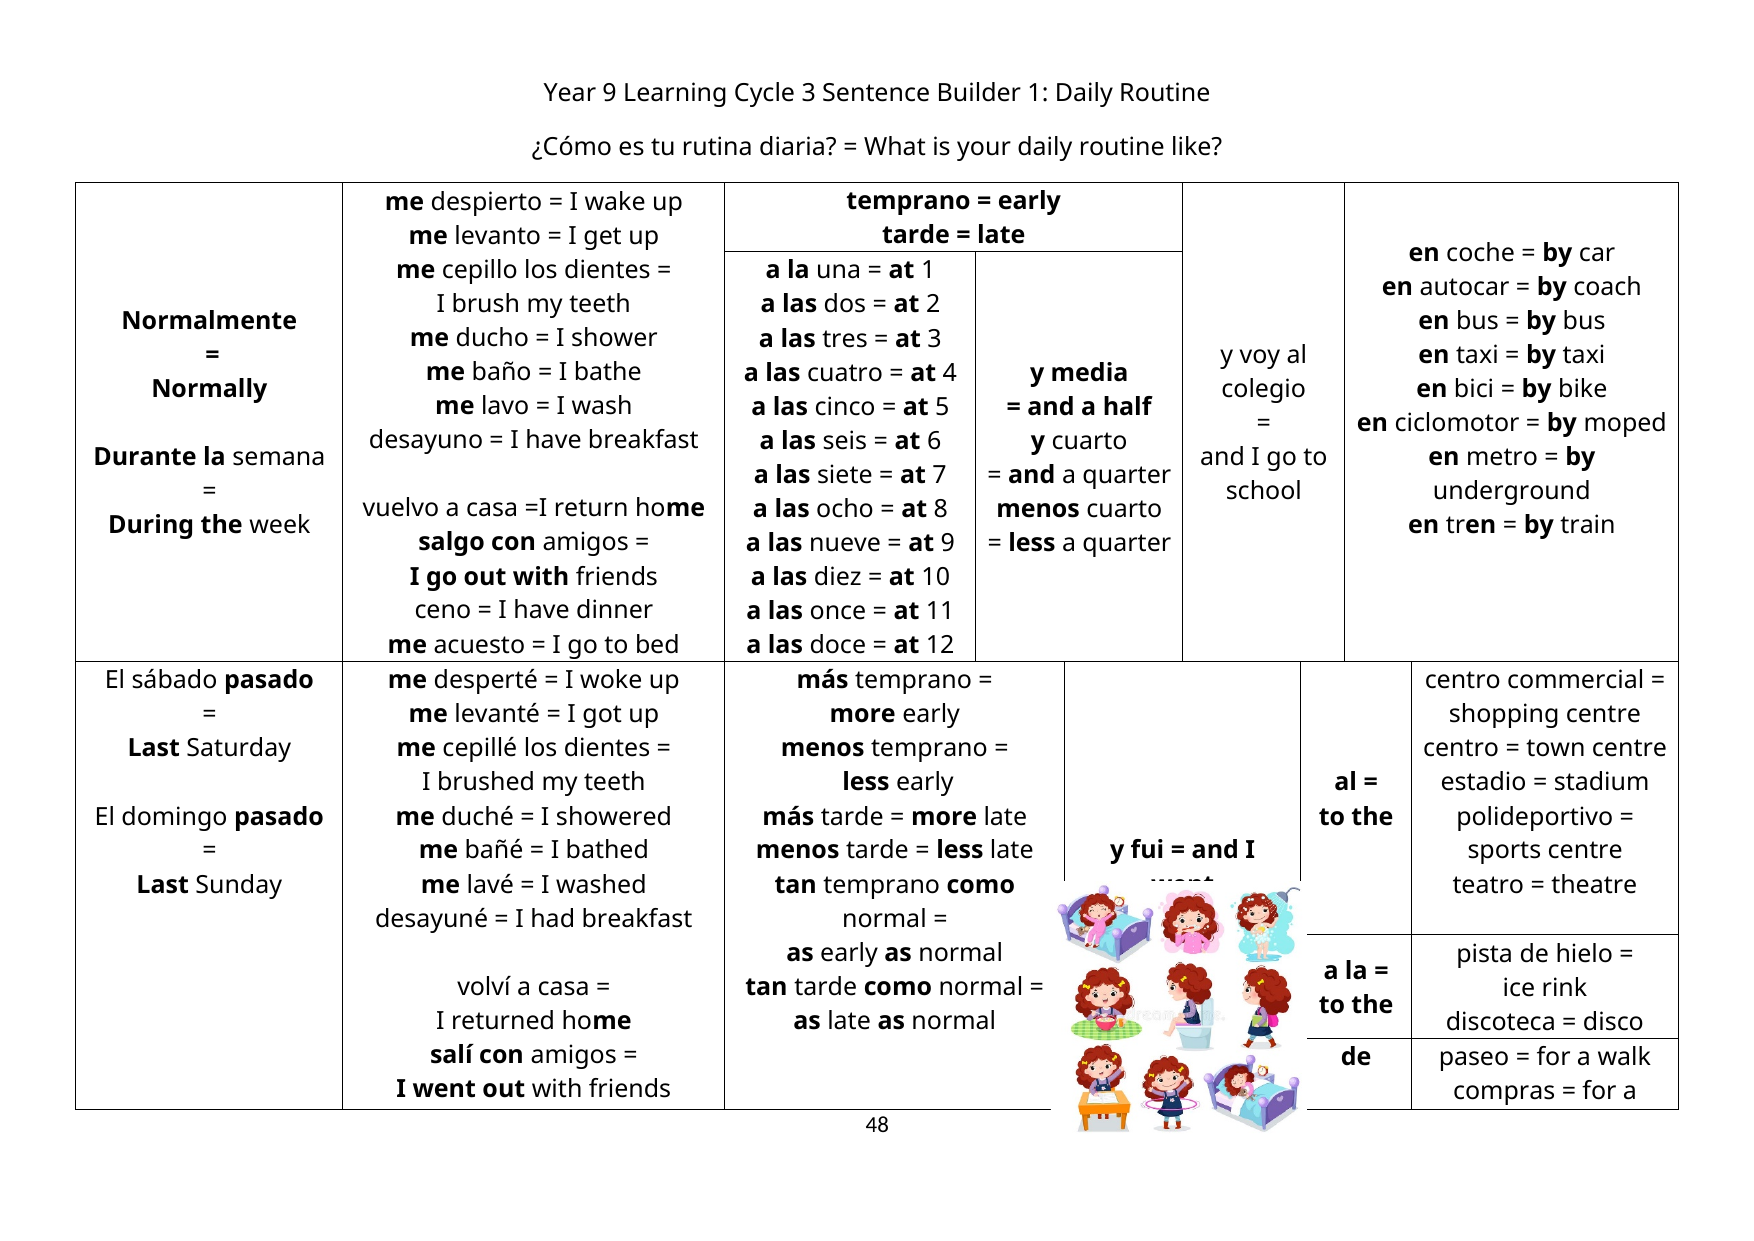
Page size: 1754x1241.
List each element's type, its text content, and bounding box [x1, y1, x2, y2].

text Year 9 Learning Cycle 3 Sentence Builder 1: Daily Routine [75, 75, 1679, 109]
table_cell más temprano = more early menos temprano = less early más tarde = more late menos tarde = less late tan temprano como normal = as early as normal tan tarde como normal = as late as normal [725, 662, 1064, 1109]
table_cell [1412, 1039, 1678, 1109]
picture [1050, 881, 1307, 1138]
table_cell y media = and a half y cuarto = and a quarter menos cuarto = less a quarter [976, 252, 1182, 661]
table_cell centro commercial = shopping centre centro = town centre estadio = stadium polideportivo = sports centre teatro = theatre [1412, 662, 1678, 934]
text ¿Cómo es tu rutina diaria? = What is your daily routine like? [75, 128, 1679, 162]
table_header Normalmente = Normally Durante la semana = During the week [76, 183, 342, 661]
table_cell pista de hielo = ice rink discoteca = disco [1412, 935, 1678, 1038]
table_cell me desperté = I woke up me levanté = I got up me cepillé los dientes = I brushed my teeth me duché = I showered me bañé = I bathed me lavé = I washed desayuné = I had breakfast volví a casa = I returned home salí con amigos = I went out with friends cené = I had dinner me acosté = I went to bed [343, 662, 724, 1109]
table_header en coche = by car en autocar = by coach en bus = by bus en taxi = by taxi en bici = by bike en ciclomotor = by moped en metro = by underground en tren = by train [1345, 183, 1678, 661]
table_header temprano = early tarde = late [725, 183, 1182, 251]
table_cell y fui = and I went [1065, 662, 1300, 881]
table_cell a la una = at 1 a las dos = at 2 a las tres = at 3 a las cuatro = at 4 a las cinco = at 5 a las seis = at 6 a las siete = at 7 a las ocho = at 8 a las nueve = at 9 a las diez = at 10 a las once = at 11 a las doce = at 12 [725, 252, 975, 661]
table_cell de [1307, 1039, 1411, 1109]
table_cell a la = to the [1307, 935, 1411, 1038]
table_cell al = to the [1301, 662, 1411, 934]
table_header y voy al colegio = and I go to school [1183, 183, 1344, 661]
table_header me despierto = I wake up me levanto = I get up me cepillo los dientes = I brush my teeth me ducho = I shower me baño = I bathe me lavo = I wash desayuno = I have breakfast vuelvo a casa =I return home salgo con amigos = I go out with friends ceno = I have dinner me acuesto = I go to bed [343, 183, 724, 661]
table_cell El sábado pasado = Last Saturday El domingo pasado = Last Sunday [76, 662, 342, 1109]
